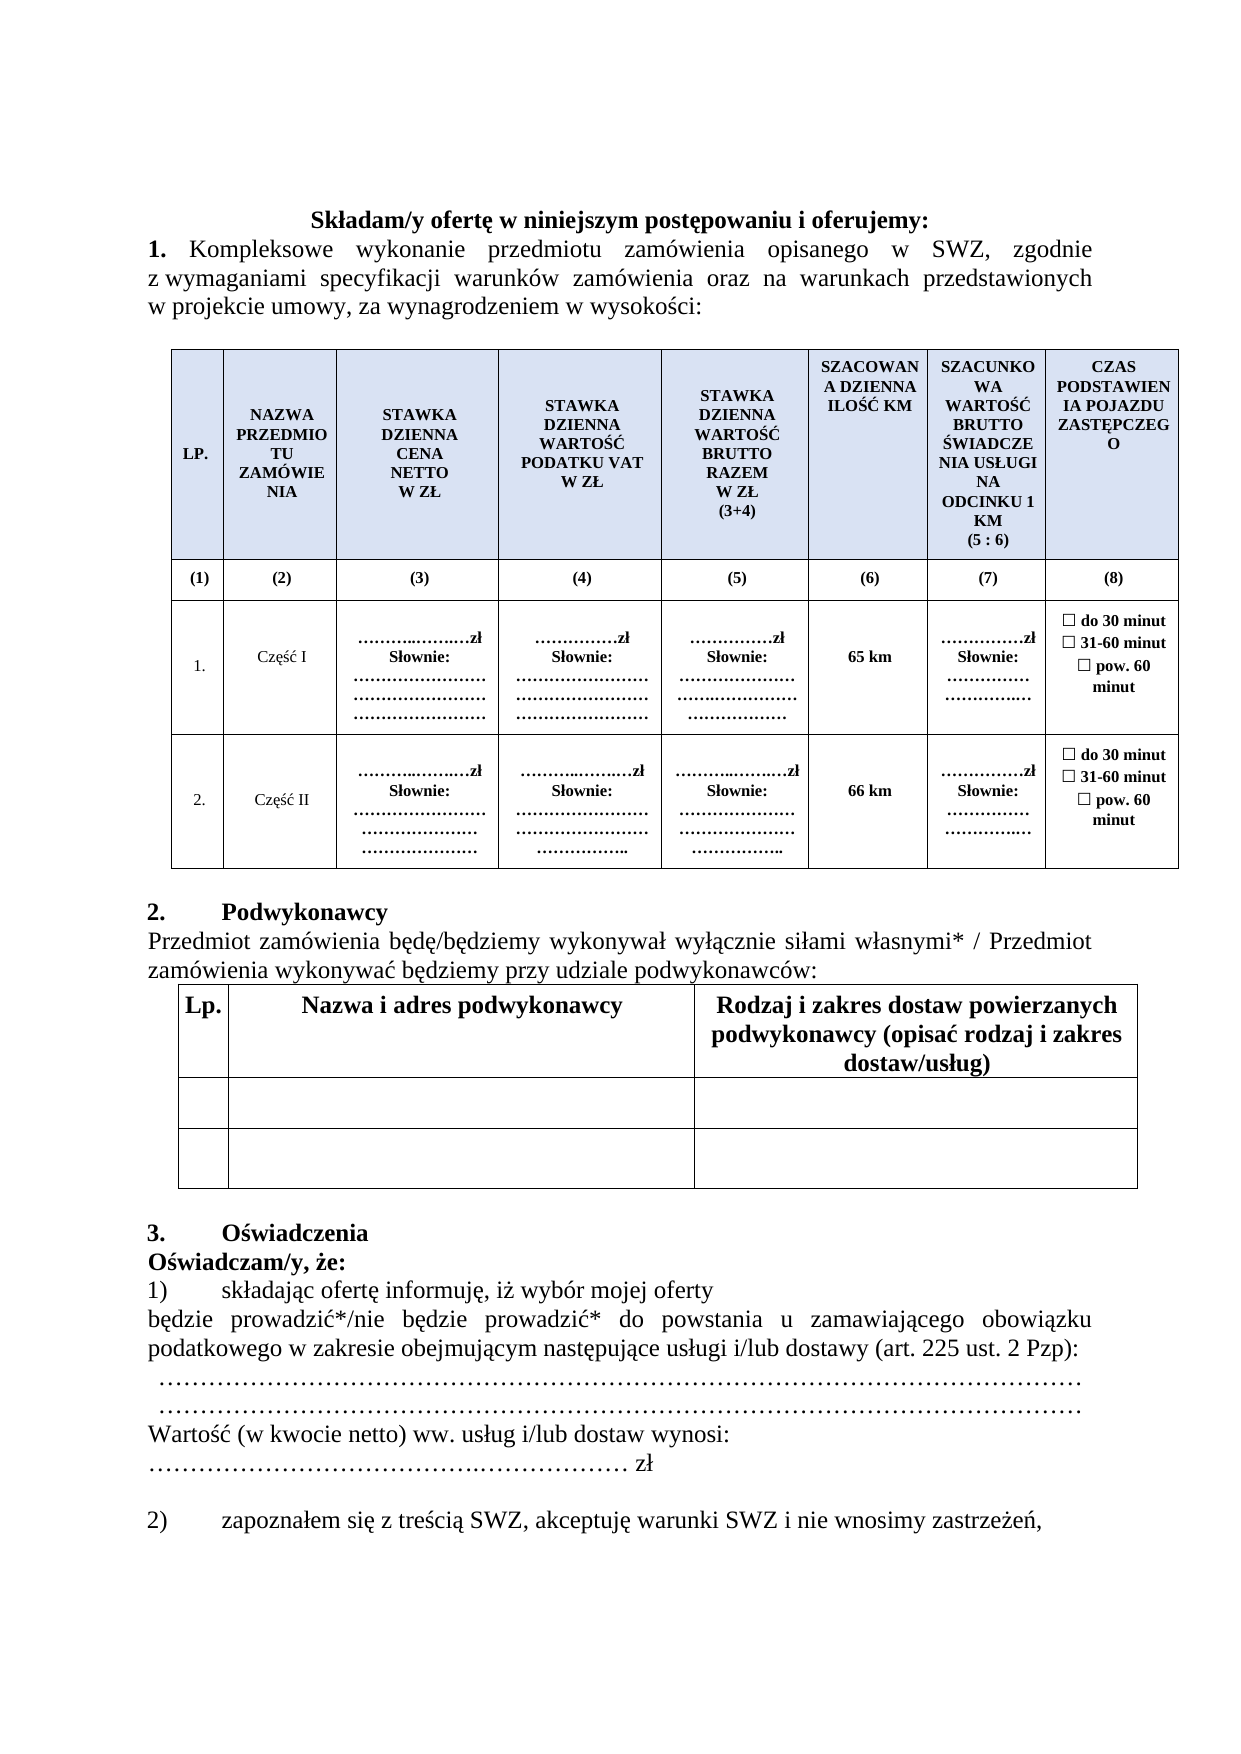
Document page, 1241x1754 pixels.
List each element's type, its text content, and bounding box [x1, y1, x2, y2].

text Składam/y ofertę w niniejszym postępowaniu i oferujemy: [148, 205, 1093, 234]
table_header Rodzaj i zakres dostaw powierzanych podwykonawcy (opisać rodzaj i zakres dostaw/usług) [695, 985, 1137, 1077]
text Przedmiot zamówienia będę/będziemy wykonywał wyłącznie siłami własnymi* / Przedmiot zamówienia wykonywać będziemy przy udziale podwykonawców: [148, 926, 1093, 983]
table_header LP. [172, 350, 223, 559]
table_cell ………..…….…zł Słownie: ………………………………………… …………………… [337, 601, 498, 734]
table_cell (1) [172, 560, 223, 600]
table_cell 1. [172, 601, 223, 734]
text Wartość (w kwocie netto) ww. usług i/lub dostaw wynosi: [148, 1419, 1093, 1448]
table_cell ………..…….…zł Słownie: ……………………………………… ………………… [337, 735, 498, 867]
table_cell 2. [172, 735, 223, 867]
text Oświadczam/y, że: [148, 1247, 1093, 1275]
table_header STAWKA DZIENNA CENA NETTO W ZŁ [337, 350, 498, 559]
table_cell [179, 1129, 228, 1188]
table_cell ……………zł Słownie: ……………………….…………… ……………… [662, 601, 808, 734]
table_cell ………..…….…zł Słownie: …………………………………… …………….. [662, 735, 808, 867]
table_cell ☐ do 30 minut ☐ 31-60 minut ☐ pow. 60 minut [1046, 601, 1178, 734]
list zapoznałem się z treścią SWZ, akceptuję warunki SWZ i nie wnosimy zastrzeżeń, [147, 1505, 1093, 1534]
table_cell ……………zł Słownie: ……………………….… [928, 735, 1045, 867]
list Oświadczenia [147, 1218, 1093, 1247]
table_cell ……………zł Słownie: ……………………….… [928, 601, 1045, 734]
table_cell 66 km [809, 735, 927, 867]
list Podwykonawcy [147, 897, 1093, 926]
text …………………………………………………………………………………………………………………………………………………………………………………………………… [148, 1362, 1093, 1419]
table_header SZACUNKOWA WARTOŚĆ BRUTTO ŚWIADCZENIA USŁUGI NA ODCINKU 1 KM (5 : 6) [928, 350, 1045, 559]
table_header SZACOWANA DZIENNA ILOŚĆ KM [809, 350, 927, 559]
text 1. Kompleksowe wykonanie przedmiotu zamówienia opisanego w SWZ, zgodnie z wymaganiami specyfikacji warunków zamówienia oraz na warunkach przedstawionych w projekcie umowy, za wynagrodzeniem w wysokości: [148, 234, 1093, 320]
table_header Lp. [179, 985, 228, 1077]
list składając ofertę informuję, iż wybór mojej oferty [147, 1275, 1093, 1304]
table_cell (2) [224, 560, 336, 600]
table_cell 65 km [809, 601, 927, 734]
table_cell Część I [224, 601, 336, 734]
table_cell ……………zł Słownie: …………………… …………………… …………………… [499, 601, 661, 734]
table_cell (3) [337, 560, 498, 600]
table_header Nazwa i adres podwykonawcy [229, 985, 694, 1077]
table_header CZAS PODSTAWIENIA POJAZDU ZASTĘPCZEGO [1046, 350, 1178, 559]
table_cell (4) [499, 560, 661, 600]
text ………………………………….……………… zł [148, 1448, 1093, 1477]
table_cell [179, 1078, 228, 1127]
table_cell [229, 1129, 694, 1188]
table_cell ☐ do 30 minut ☐ 31-60 minut ☐ pow. 60 minut [1046, 735, 1178, 867]
table_cell (6) [809, 560, 927, 600]
table_cell ………..…….…zł Słownie: ………………………………………… …………….. [499, 735, 661, 867]
table_cell (5) [662, 560, 808, 600]
text będzie prowadzić*/nie będzie prowadzić* do powstania u zamawiającego obowiązku podatkowego w zakresie obejmującym następujące usługi i/lub dostawy (art. 225 ust. 2 Pzp): [148, 1304, 1093, 1362]
table_cell (8) [1046, 560, 1178, 600]
table_cell (7) [928, 560, 1045, 600]
table_cell [695, 1129, 1137, 1188]
table_header STAWKA DZIENNA WARTOŚĆ BRUTTO RAZEM W ZŁ (3+4) [662, 350, 808, 559]
table_cell [229, 1078, 694, 1127]
table_header STAWKA DZIENNA WARTOŚĆ PODATKU VAT W ZŁ [499, 350, 661, 559]
table_cell [695, 1078, 1137, 1127]
table_header NAZWA PRZEDMIOTU ZAMÓWIENIA [224, 350, 336, 559]
table_cell Część II [224, 735, 336, 867]
